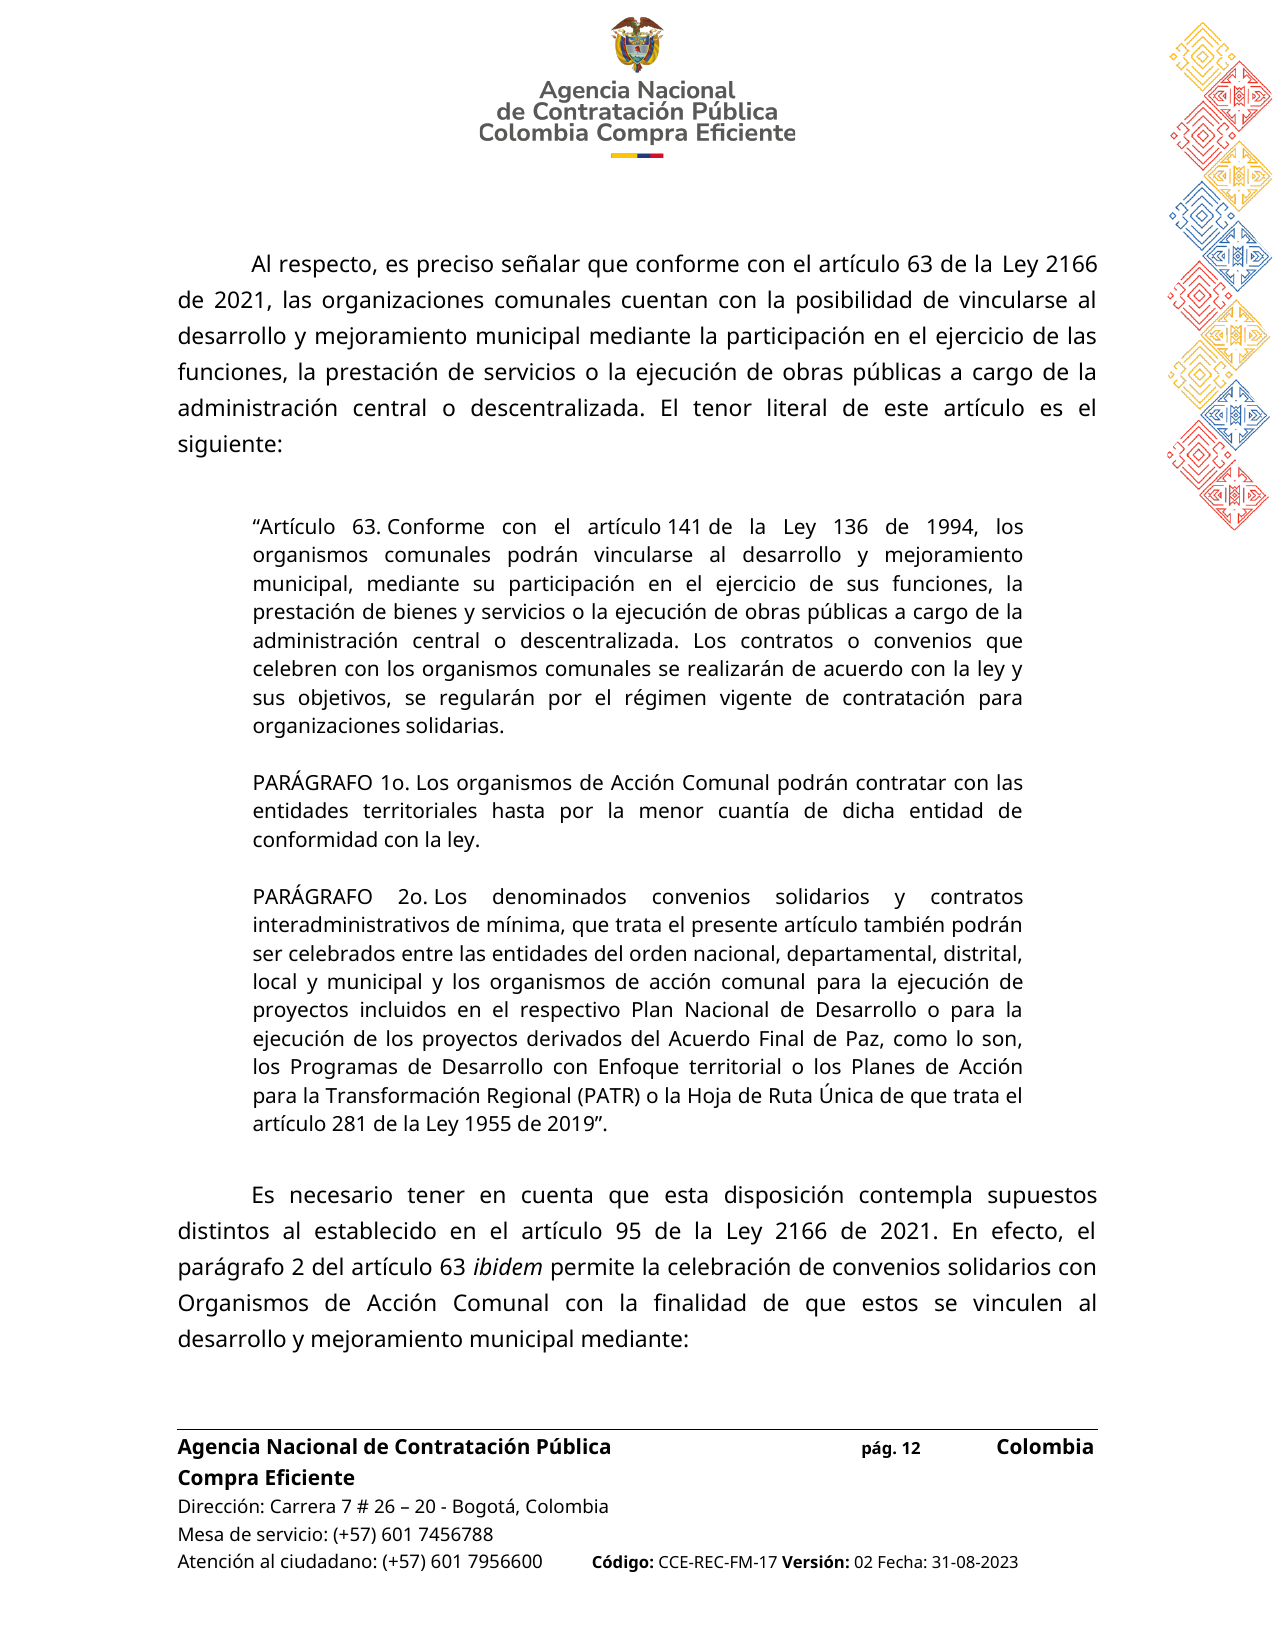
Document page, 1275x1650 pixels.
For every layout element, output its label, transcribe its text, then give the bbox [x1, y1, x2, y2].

text Al respecto, es preciso señalar que conforme con el artículo 63 de la Ley 2166 de 2021, las organizaciones comunales cuentan con la posibilidad de vincularse al desarrollo y mejoramiento municipal mediante la participación en el ejercicio de las funciones, la prestación de servicios o la ejecución de obras públicas a cargo de la administración central o descentralizada. El tenor literal de este artículo es el siguiente: [177, 248, 1098, 459]
list PARÁGRAFO 1o. Los organismos de Acción Comunal podrán contratar con las entidades territoriales hasta por la menor cuantía de dicha entidad de conformidad con la ley. [252, 768, 1024, 853]
picture [1165, 22, 1272, 528]
list “Artículo 63. Conforme con el artículo 141 de la Ley 136 de 1994, los organismos comunales podrán vincularse al desarrollo y mejoramiento municipal, mediante su participación en el ejercicio de sus funciones, la prestación de bienes y servicios o la ejecución de obras públicas a cargo de la administración central o descentralizada. Los contratos o convenios que celebren con los organismos comunales se realizarán de acuerdo con la ley y sus objetivos, se regularán por el régimen vigente de contratación para organizaciones solidarias. [252, 512, 1024, 740]
list PARÁGRAFO 2o. Los denominados convenios solidarios y contratos interadministrativos de mínima, que trata el presente artículo también podrán ser celebrados entre las entidades del orden nacional, departamental, distrital, local y municipal y los organismos de acción comunal para la ejecución de proyectos incluidos en el respectivo Plan Nacional de Desarrollo o para la ejecución de los proyectos derivados del Acuerdo Final de Paz, como lo son, los Programas de Desarrollo con Enfoque territorial o los Planes de Acción para la Transformación Regional (PATR) o la Hoja de Ruta Única de que trata el artículo 281 de la Ley 1955 de 2019”. [252, 882, 1024, 1138]
picture [479, 17, 796, 158]
text Es necesario tener en cuenta que esta disposición contempla supuestos distintos al establecido en el artículo 95 de la Ley 2166 de 2021. En efecto, el parágrafo 2 del artículo 63 ibidem permite la celebración de convenios solidarios con Organismos de Acción Comunal con la finalidad de que estos se vinculen al desarrollo y mejoramiento municipal mediante: [177, 1179, 1098, 1354]
